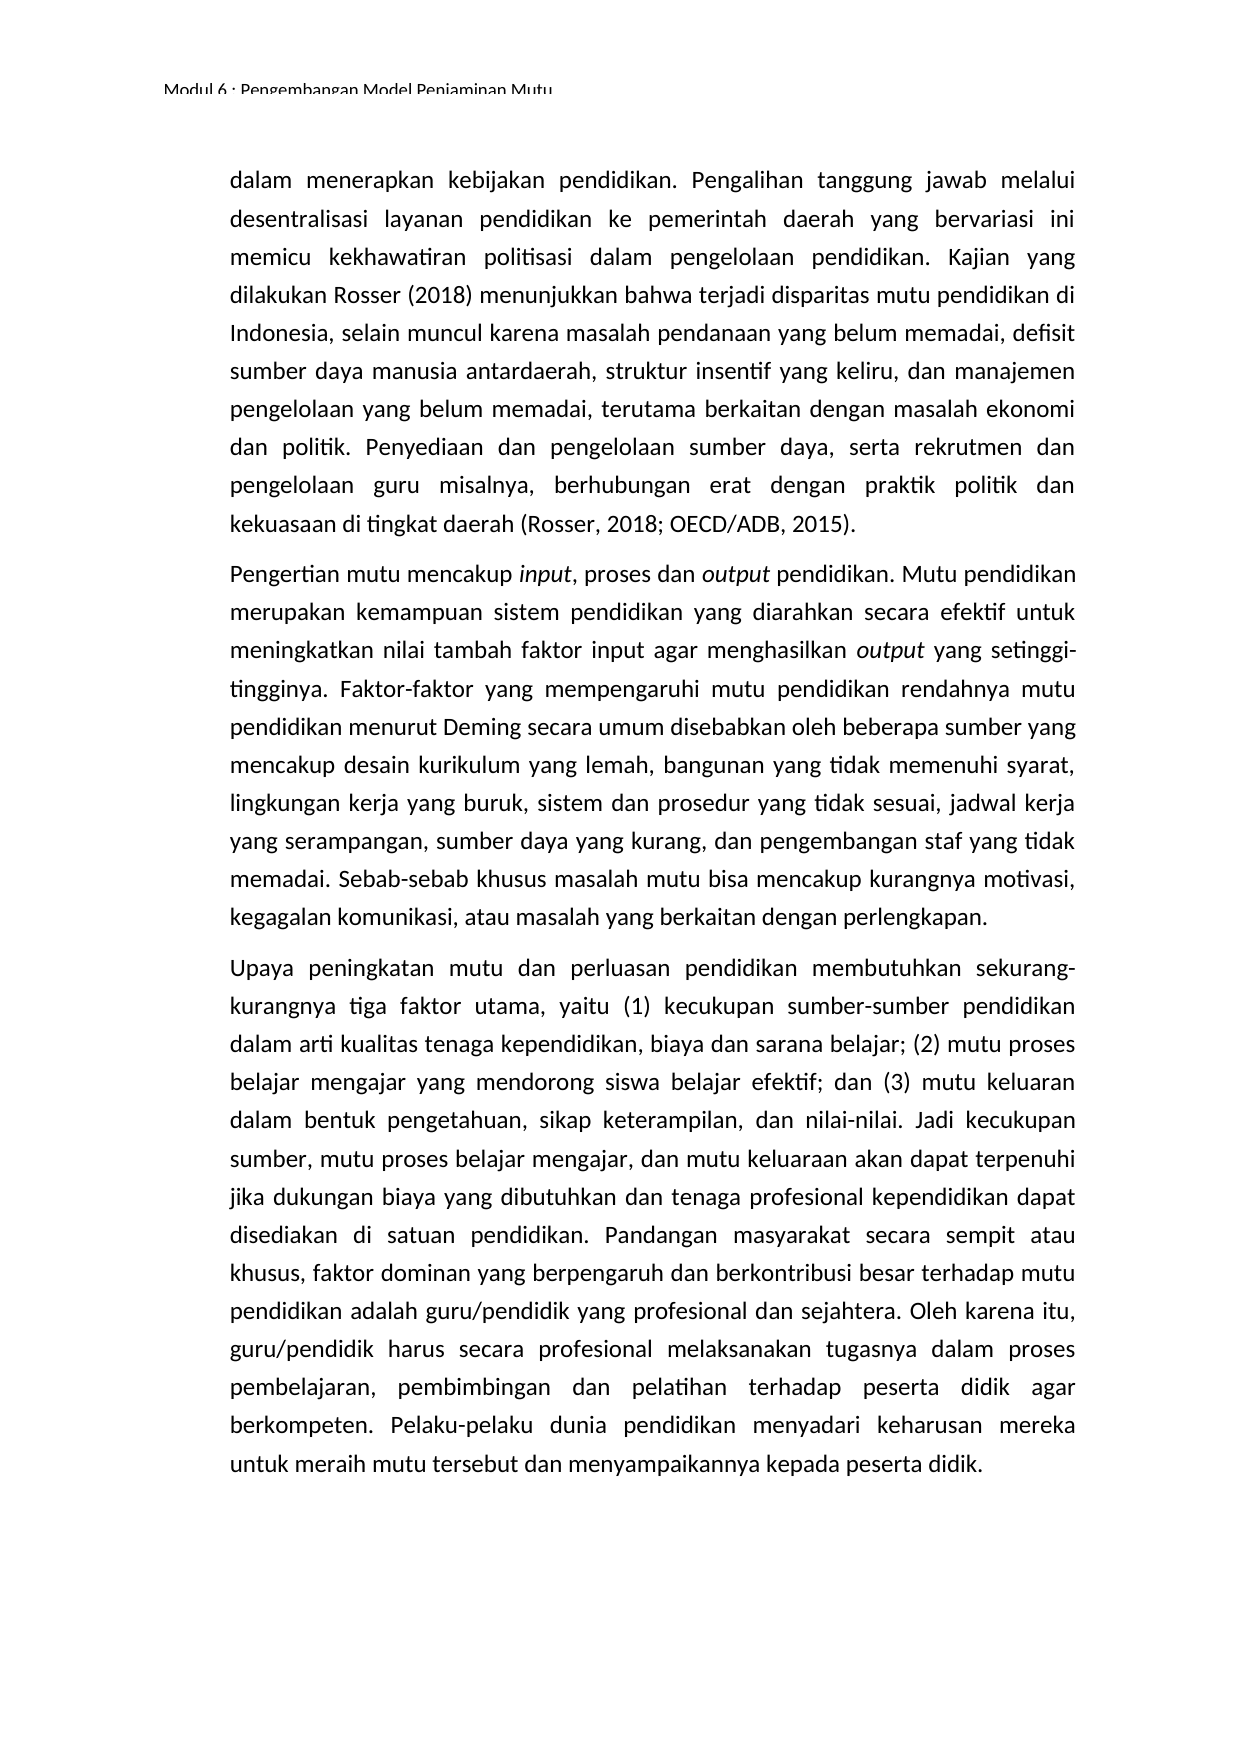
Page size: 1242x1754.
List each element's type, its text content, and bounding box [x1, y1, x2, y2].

text Pengertian mutu mencakup input, proses dan output pendidikan. Mutu pendidikan merupakan kemampuan sistem pendidikan yang diarahkan secara efektif untuk meningkatkan nilai tambah faktor input agar menghasilkan output yang setinggi- tingginya. Faktor-faktor yang mempengaruhi mutu pendidikan rendahnya mutu pendidikan menurut Deming secara umum disebabkan oleh beberapa sumber yang mencakup desain kurikulum yang lemah, bangunan yang tidak memenuhi syarat, lingkungan kerja yang buruk, sistem dan prosedur yang tidak sesuai, jadwal kerja yang serampangan, sumber daya yang kurang, dan pengembangan staf yang tidak memadai. Sebab-sebab khusus masalah mutu bisa mencakup kurangnya motivasi, kegagalan komunikasi, atau masalah yang berkaitan dengan perlengkapan. [229, 558, 1077, 932]
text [229, 164, 1076, 538]
text Upaya peningkatan mutu dan perluasan pendidikan membutuhkan sekurang- kurangnya tiga faktor utama, yaitu (1) kecukupan sumber-sumber pendidikan dalam arti kualitas tenaga kependidikan, biaya dan sarana belajar; (2) mutu proses belajar mengajar yang mendorong siswa belajar efektif; dan (3) mutu keluaran dalam bentuk pengetahuan, sikap keterampilan, dan nilai-nilai. Jadi kecukupan sumber, mutu proses belajar mengajar, dan mutu keluaraan akan dapat terpenuhi jika dukungan biaya yang dibutuhkan dan tenaga profesional kependidikan dapat disediakan di satuan pendidikan. Pandangan masyarakat secara sempit atau khusus, faktor dominan yang berpengaruh dan berkontribusi besar terhadap mutu pendidikan adalah guru/pendidik yang profesional dan sejahtera. Oleh karena itu, guru/pendidik harus secara profesional melaksanakan tugasnya dalam proses pembelajaran, pembimbingan dan pelatihan terhadap peserta didik agar berkompeten. Pelaku-pelaku dunia pendidikan menyadari keharusan mereka untuk meraih mutu tersebut dan menyampaikannya kepada peserta didik. [229, 952, 1077, 1478]
